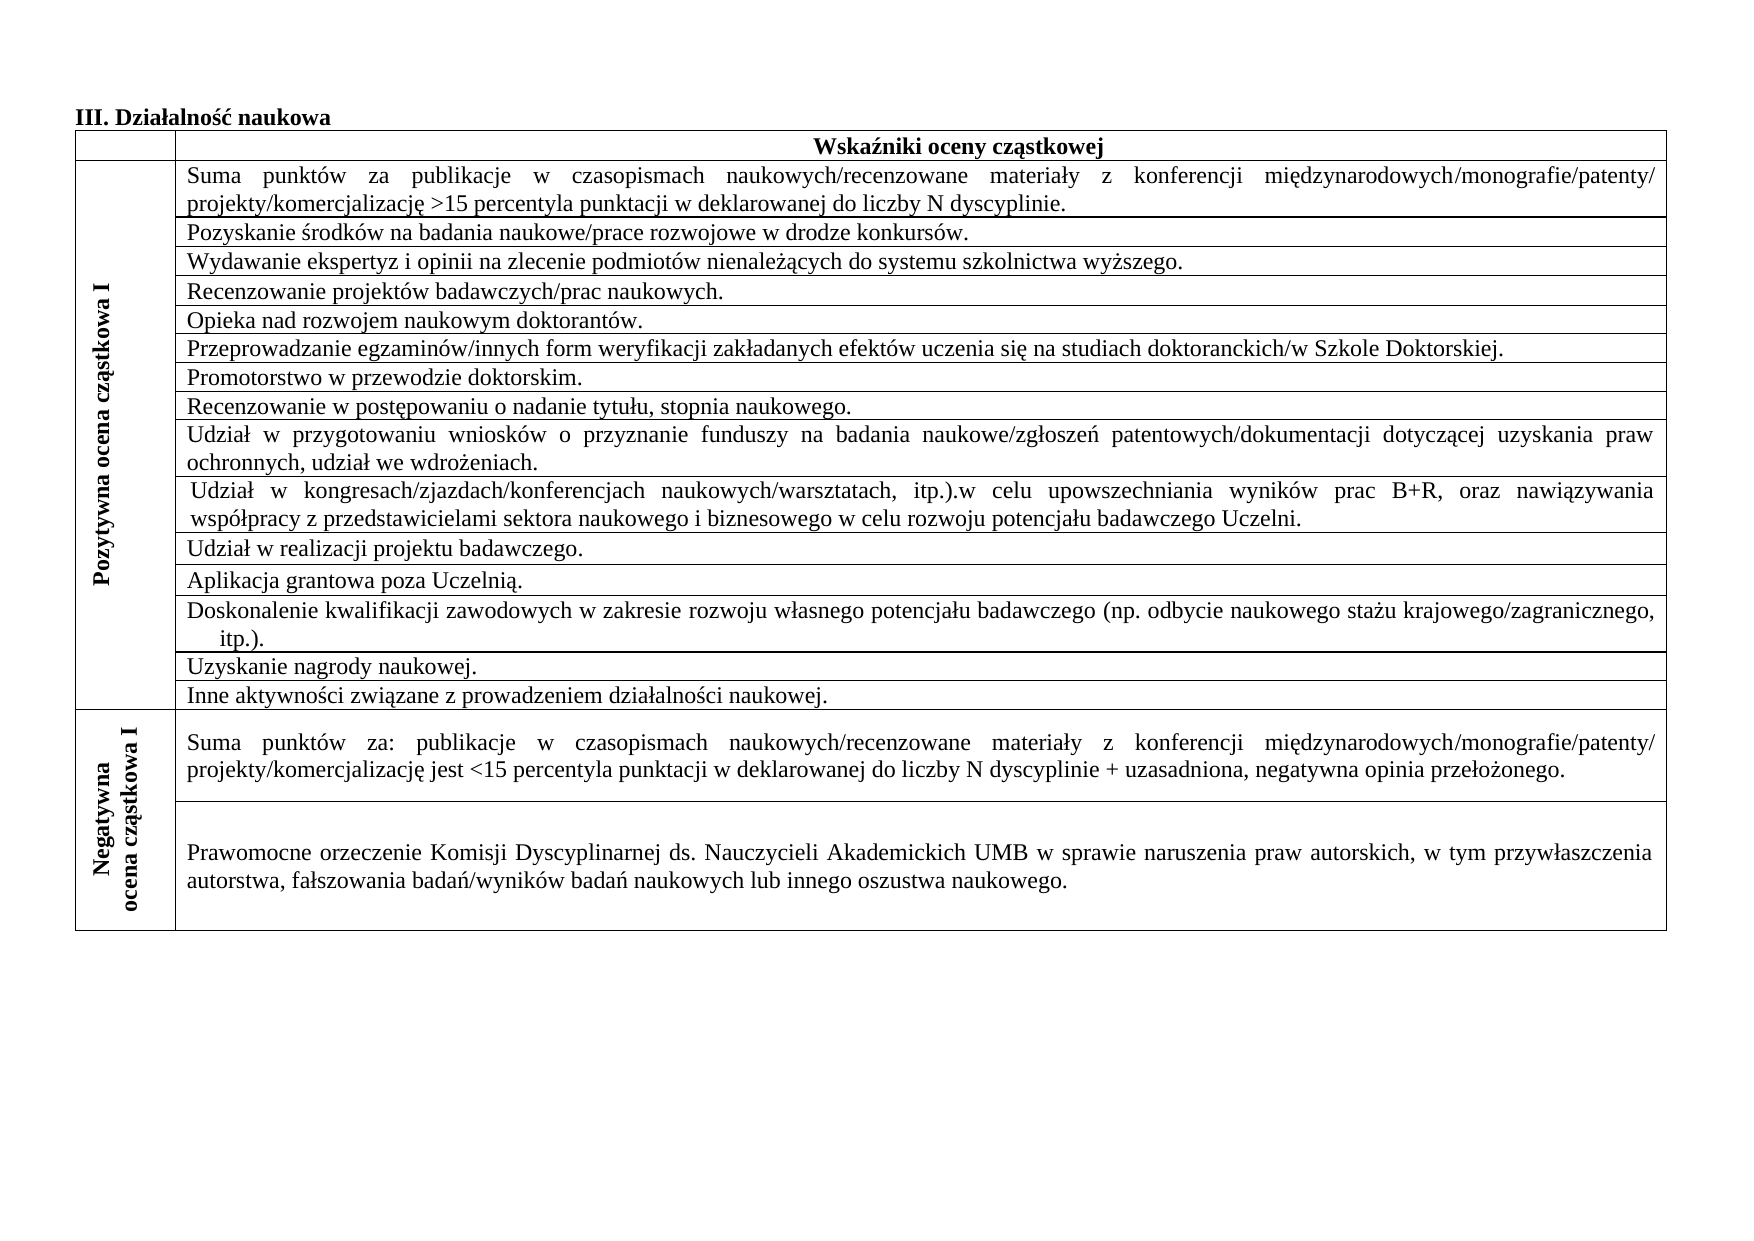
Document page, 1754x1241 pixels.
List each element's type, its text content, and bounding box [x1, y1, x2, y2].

table_cell Prawomocne orzeczenie Komisji Dyscyplinarnej ds. Nauczycieli Akademickich UMB w sprawie naruszenia praw autorskich, w tym przywłaszczenia autorstwa, fałszowania badań/wyników badań naukowych lub innego oszustwa naukowego. [176, 802, 1666, 930]
table_cell Uzyskanie nagrody naukowej. [176, 653, 1666, 680]
table_cell Pozyskanie środków na badania naukowe/prace rozwojowe w drodze konkursów. [176, 218, 1666, 246]
table_cell Wydawanie ekspertyz i opinii na zlecenie podmiotów nienależących do systemu szkolnictwa wyższego. [176, 247, 1666, 275]
table_cell Promotorstwo w przewodzie doktorskim. [176, 363, 1666, 391]
table_cell Opieka nad rozwojem naukowym doktorantów. [176, 306, 1666, 333]
table_cell Udział w realizacji projektu badawczego. [176, 533, 1666, 563]
table_cell Inne aktywności związane z prowadzeniem działalności naukowej. [176, 681, 1666, 709]
table_cell Suma punktów za publikacje w czasopismach naukowych/recenzowane materiały z konferencji międzynarodowych/monografie/patenty/ projekty/komercjalizację >15 percentyla punktacji w deklarowanej do liczby N dyscyplinie. [176, 161, 1666, 216]
table_cell Aplikacja grantowa poza Uczelnią. [176, 565, 1666, 595]
table_cell Przeprowadzanie egzaminów/innych form weryfikacji zakładanych efektów uczenia się na studiach doktoranckich/w Szkole Doktorskiej. [176, 334, 1666, 362]
table_cell Suma punktów za: publikacje w czasopismach naukowych/recenzowane materiały z konferencji międzynarodowych/monografie/patenty/ projekty/komercjalizację jest <15 percentyla punktacji w deklarowanej do liczby N dyscyplinie + uzasadniona, negatywna opinia przełożonego. [176, 710, 1666, 801]
table_cell Recenzowanie w postępowaniu o nadanie tytułu, stopnia naukowego. [176, 392, 1666, 419]
table_cell Udział w kongresach/zjazdach/konferencjach naukowych/warsztatach, itp.).w celu upowszechniania wyników prac B+R, oraz nawiązywania współpracy z przedstawicielami sektora naukowego i biznesowego w celu rozwoju potencjału badawczego Uczelni. [176, 477, 1666, 532]
table_header [76, 131, 175, 160]
table_cell Doskonalenie kwalifikacji zawodowych w zakresie rozwoju własnego potencjału badawczego (np. odbycie naukowego stażu krajowego/zagranicznego, itp.). [176, 596, 1666, 651]
table_header Wskaźniki oceny cząstkowej [176, 131, 1666, 160]
table_cell Recenzowanie projektów badawczych/prac naukowych. [176, 276, 1666, 305]
table_cell Negatywna ocena cząstkowa I [76, 710, 175, 930]
table_cell Udział w przygotowaniu wniosków o przyznanie funduszy na badania naukowe/zgłoszeń patentowych/dokumentacji dotyczącej uzyskania praw ochronnych, udział we wdrożeniach. [176, 420, 1666, 476]
table_cell Pozytywna ocena cząstkowa I [76, 161, 175, 709]
text III. Działalność naukowa [75, 103, 1679, 130]
